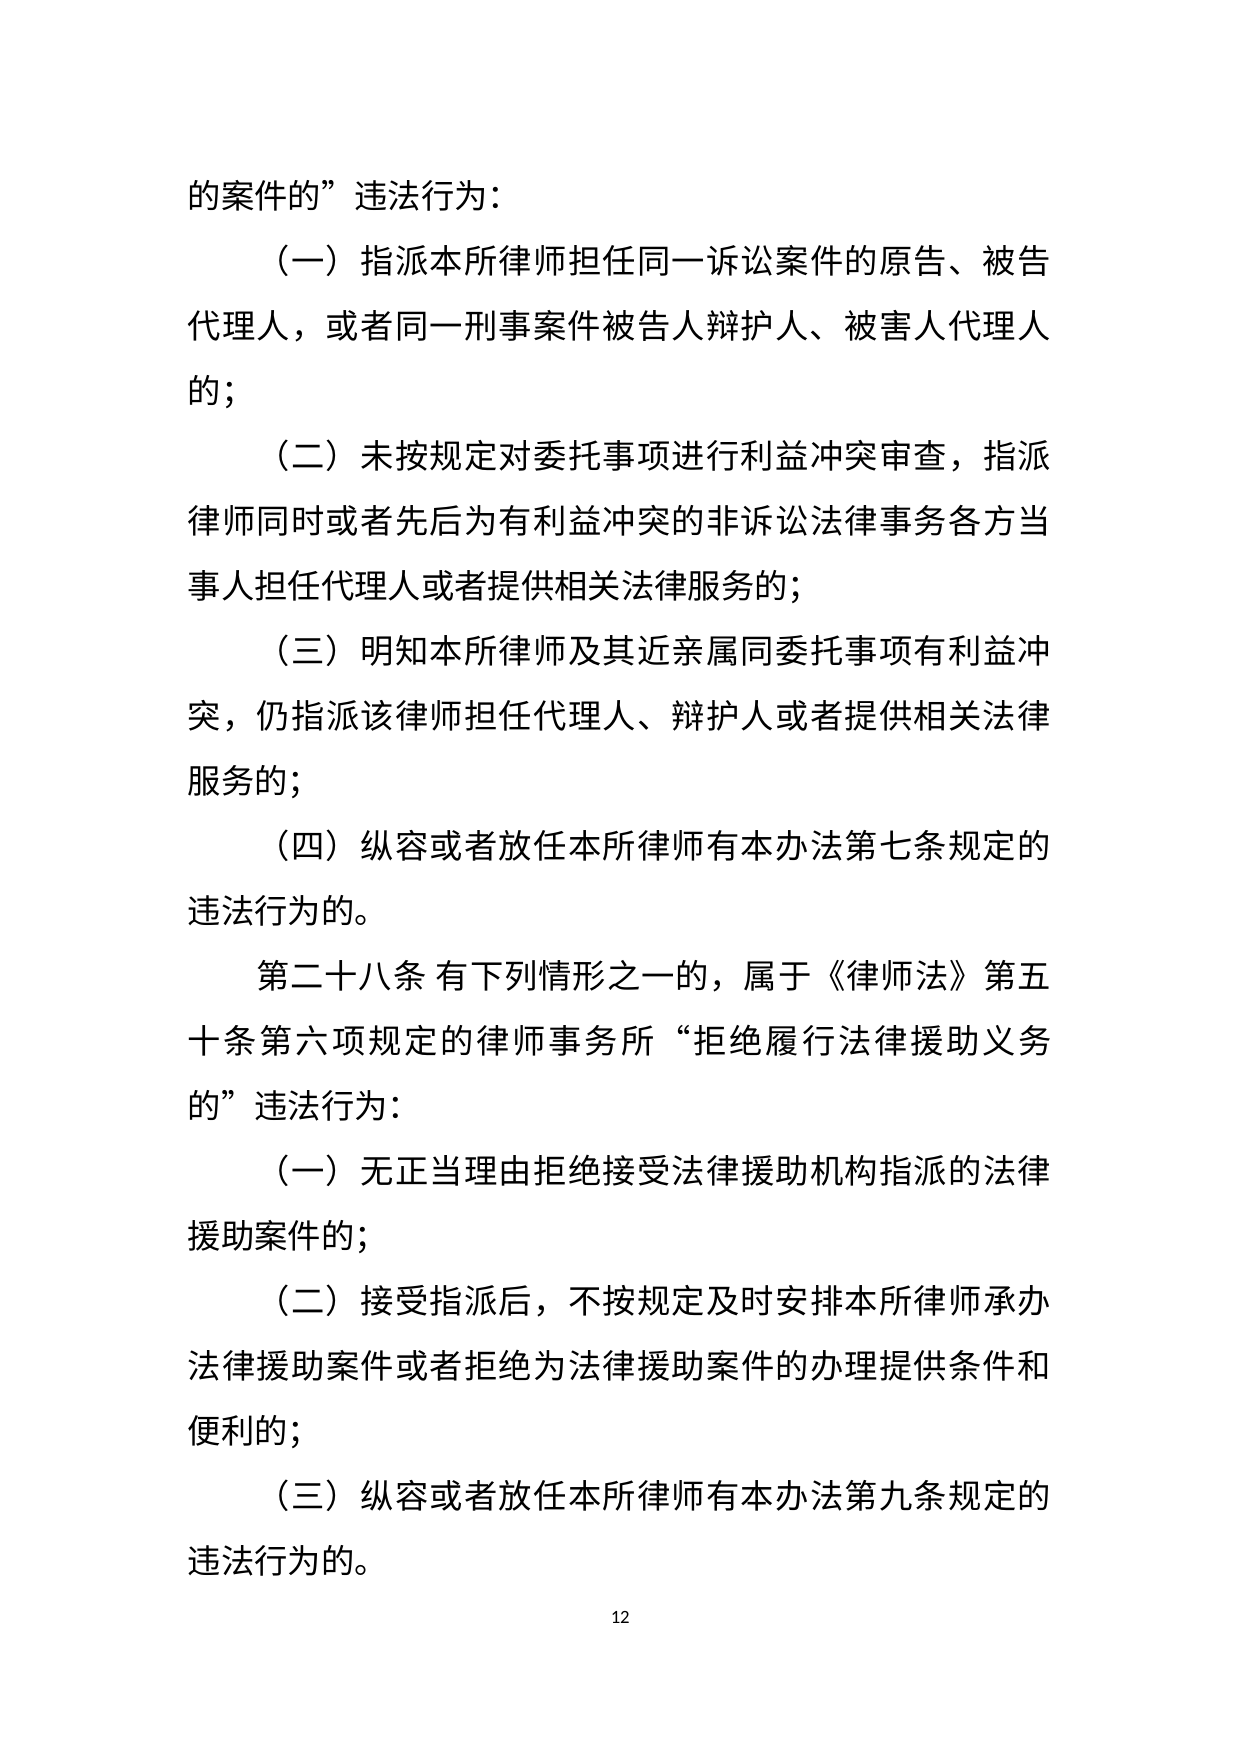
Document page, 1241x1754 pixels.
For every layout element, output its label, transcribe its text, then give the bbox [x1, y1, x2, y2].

text （三）明知本所律师及其近亲属同委托事项有利益冲突，仍指派该律师担任代理人、辩护人或者提供相关法律服务的； [187, 617, 1053, 812]
text （二）未按规定对委托事项进行利益冲突审查，指派律师同时或者先后为有利益冲突的非诉讼法律事务各方当事人担任代理人或者提供相关法律服务的； [187, 422, 1053, 617]
text （三）纵容或者放任本所律师有本办法第九条规定的违法行为的。 [187, 1462, 1053, 1592]
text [187, 162, 1053, 227]
text （一）无正当理由拒绝接受法律援助机构指派的法律援助案件的； [187, 1137, 1053, 1267]
text 第二十八条 有下列情形之一的，属于《律师法》第五十条第六项规定的律师事务所“拒绝履行法律援助义务的”违法行为： [187, 942, 1053, 1137]
text （二）接受指派后，不按规定及时安排本所律师承办法律援助案件或者拒绝为法律援助案件的办理提供条件和便利的； [187, 1267, 1053, 1462]
text （四）纵容或者放任本所律师有本办法第七条规定的违法行为的。 [187, 812, 1053, 942]
text （一）指派本所律师担任同一诉讼案件的原告、被告代理人，或者同一刑事案件被告人辩护人、被害人代理人的； [187, 227, 1053, 422]
